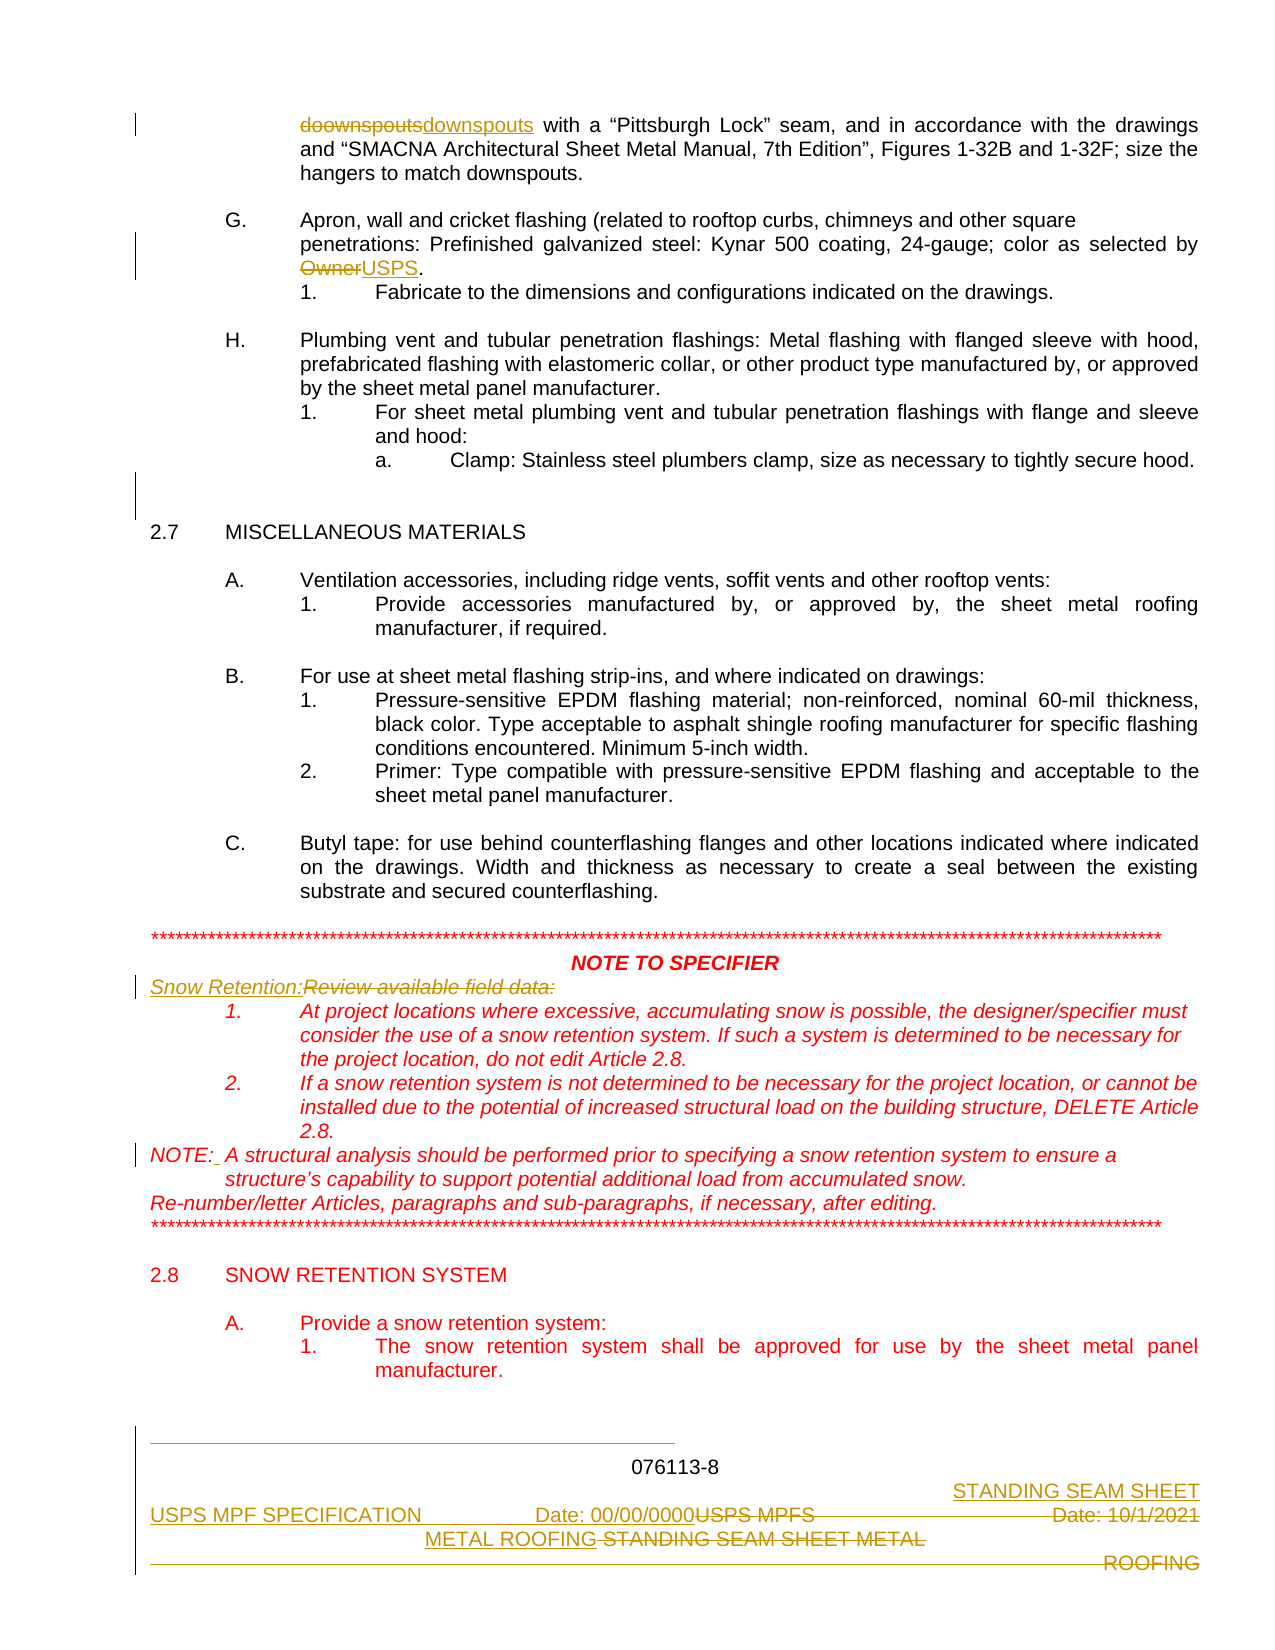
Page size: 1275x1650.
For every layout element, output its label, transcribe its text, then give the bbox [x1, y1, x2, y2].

text 2. If a snow retention system is not determined to be necessary for the project location, or cannot be installed due to the potential of increased structural load on the building structure, DELETE Article 2.8. [225, 1071, 1200, 1143]
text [225, 112, 1200, 184]
subtitle A. Provide a snow retention system: [225, 1310, 1200, 1334]
text NOTE TO SPECIFIER [150, 951, 1200, 975]
subtitle 2.7 MISCELLANEOUS MATERIALS [150, 520, 1200, 544]
text Re-number/letter Articles, paragraphs and sub-paragraphs, if necessary, after editing. [150, 1191, 1200, 1214]
text ***************************************************************************************************************************** [150, 1214, 1200, 1238]
subtitle 1. Pressure-sensitive EPDM flashing material; non-reinforced, nominal 60-mil thickness, black color. Type acceptable to asphalt shingle roofing manufacturer for specific flashing conditions encountered. Minimum 5-inch width. [300, 687, 1200, 759]
subtitle penetrations: Prefinished galvanized steel: Kynar 500 coating, 24-gauge; color as selected by . [300, 232, 1200, 280]
subtitle 2. Primer: Type compatible with pressure-sensitive EPDM flashing and acceptable to the sheet metal panel manufacturer. [300, 759, 1200, 807]
subtitle 1. Provide accessories manufactured by, or approved by, the sheet metal roofing manufacturer, if required. [300, 592, 1200, 639]
subtitle 2.8 SNOW RETENTION SYSTEM [150, 1262, 1200, 1286]
subtitle C. Butyl tape: for use behind counterflashing flanges and other locations indicated where indicated on the drawings. Width and thickness as necessary to create a seal between the existing substrate and secured counterflashing. [225, 831, 1200, 903]
subtitle 1. For sheet metal plumbing vent and tubular penetration flashings with flange and sleeve and hood: [300, 400, 1200, 448]
subtitle 1. The snow retention system shall be approved for use by the sheet metal panel manufacturer. [300, 1334, 1200, 1382]
text NOTE:A structural analysis should be performed prior to specifying a snow retention system to ensure a structure’s capability to support potential additional load from accumulated snow. [150, 1143, 1200, 1191]
text ***************************************************************************************************************************** [150, 927, 1200, 951]
subtitle G. Apron, wall and cricket flashing (related to rooftop curbs, chimneys and other square [225, 208, 1200, 232]
subtitle A. Ventilation accessories, including ridge vents, soffit vents and other rooftop vents: [225, 568, 1200, 592]
subtitle H. Plumbing vent and tubular penetration flashings: Metal flashing with flanged sleeve with hood, prefabricated flashing with elastomeric collar, or other product type manufactured by, or approved by the sheet metal panel manufacturer. [225, 328, 1200, 400]
subtitle 1. Fabricate to the dimensions and configurations indicated on the drawings. [300, 280, 1200, 304]
text 1. At project locations where excessive, accumulating snow is possible, the designer/specifier must consider the use of a snow retention system. If such a system is determined to be necessary for the project location, do not edit Article 2.8. [225, 999, 1200, 1071]
subtitle B. For use at sheet metal flashing strip-ins, and where indicated on drawings: [225, 663, 1200, 687]
subtitle a. Clamp: Stainless steel plumbers clamp, size as necessary to tightly secure hood. [375, 448, 1200, 472]
